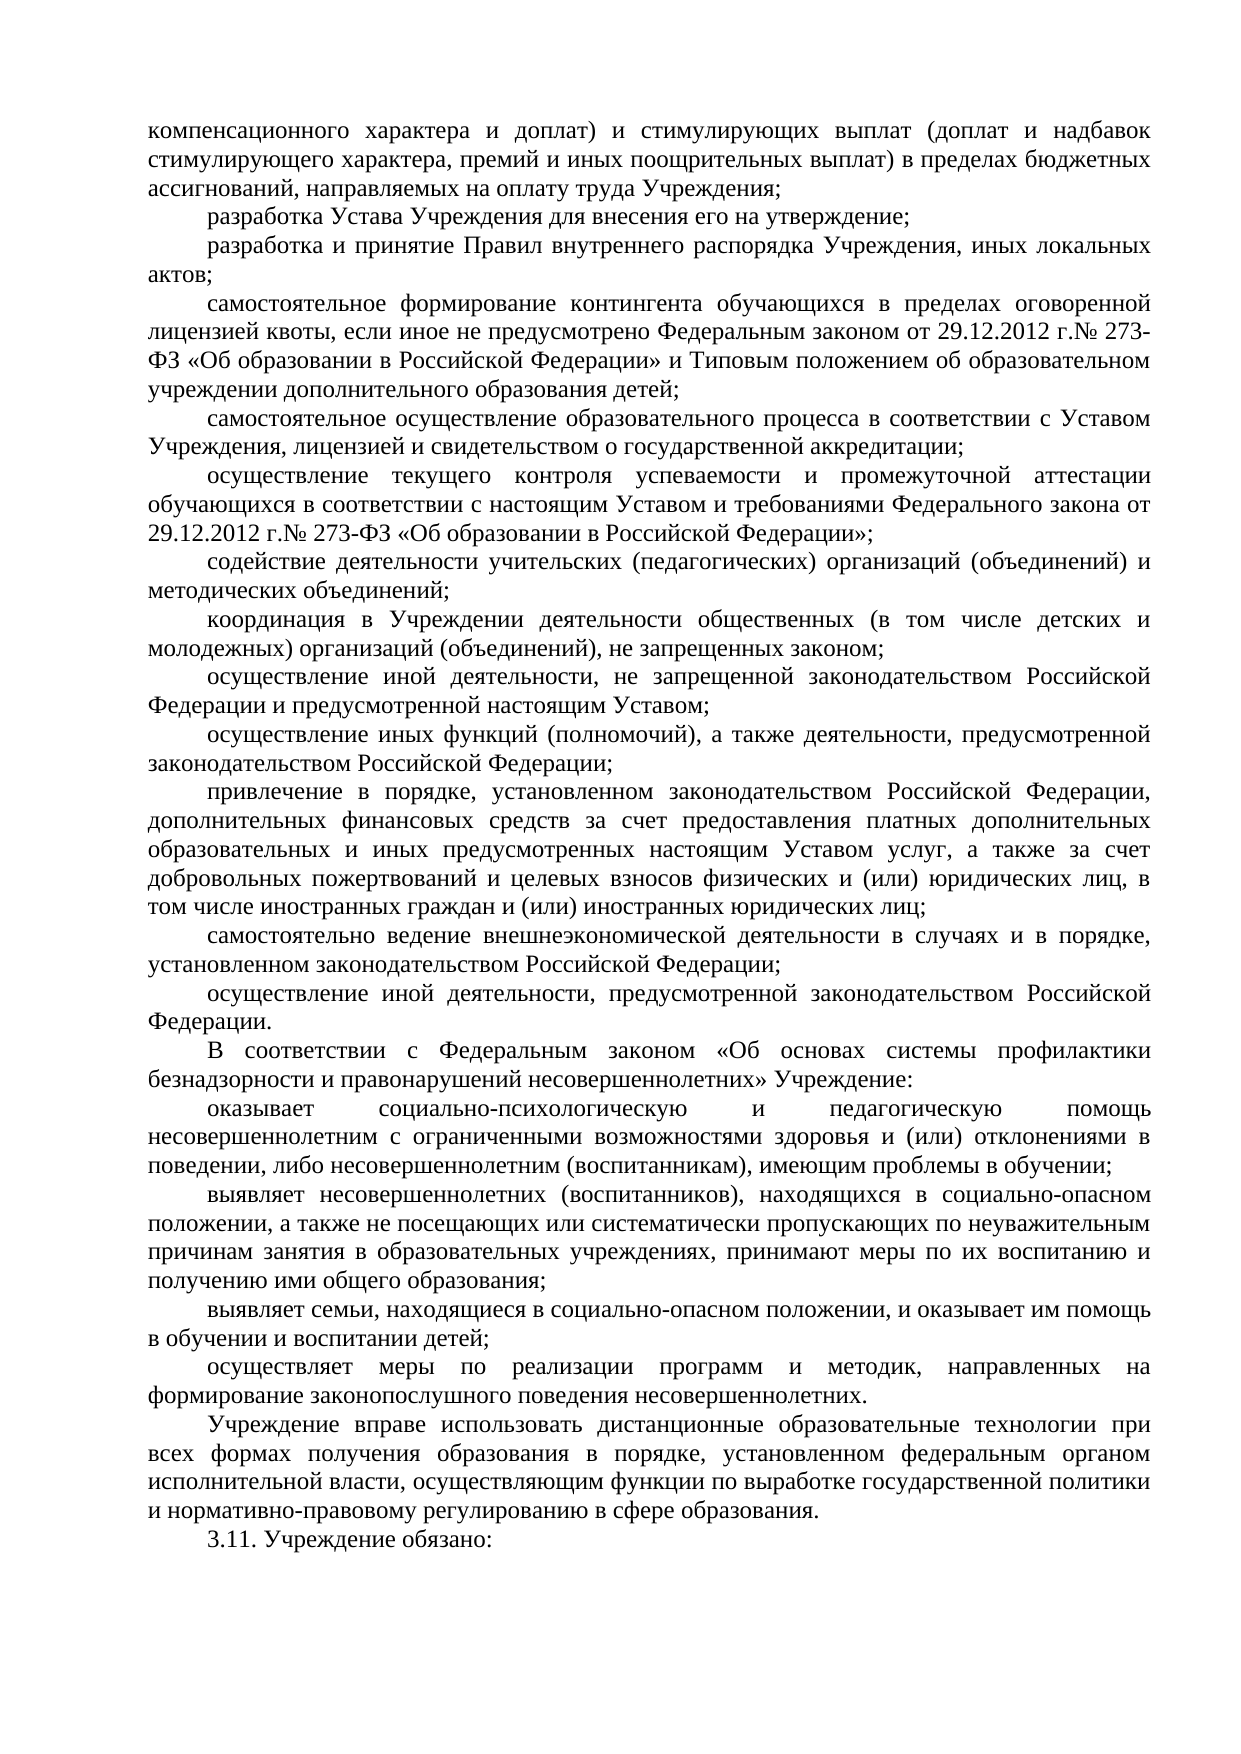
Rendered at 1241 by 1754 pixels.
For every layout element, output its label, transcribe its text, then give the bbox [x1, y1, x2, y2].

text выявляет несовершеннолетних (воспитанников), находящихся в социально-опасном положении, а также не посещающих или систематически пропускающих по неуважительным причинам занятия в образовательных учреждениях, принимают меры по их воспитанию и получению ими общего образования; [148, 1179, 1152, 1294]
text Учреждение вправе использовать дистанционные образовательные технологии при всех формах получения образования в порядке, установленном федеральным органом исполнительной власти, осуществляющим функции по выработке государственной политики и нормативно-правовому регулированию в сфере образования. [148, 1409, 1152, 1524]
text самостоятельное формирование контингента обучающихся в пределах оговоренной лицензией квоты, если иное не предусмотрено Федеральным законом от 29.12.2012 г.№ 273-ФЗ «Об образовании в Российской Федерации» и Типовым положением об образовательном учреждении дополнительного образования детей; [148, 288, 1152, 403]
text координация в Учреждении деятельности общественных (в том числе детских и молодежных) организаций (объединений), не запрещенных законом; [148, 604, 1152, 661]
text осуществляет меры по реализации программ и методик, направленных на формирование законопослушного поведения несовершеннолетних. [148, 1351, 1152, 1409]
text оказывает социально-психологическую и педагогическую помощь несовершеннолетним с ограниченными возможностями здоровья и (или) отклонениями в поведении, либо несовершеннолетним (воспитанникам), имеющим проблемы в обучении; [148, 1093, 1152, 1179]
text осуществление иных функций (полномочий), а также деятельности, предусмотренной законодательством Российской Федерации; [148, 719, 1152, 776]
text В соответствии с Федеральным законом «Об основах системы профилактики безнадзорности и правонарушений несовершеннолетних» Учреждение: [148, 1035, 1152, 1093]
text самостоятельно ведение внешнеэкономической деятельности в случаях и в порядке, установленном законодательством Российской Федерации; [148, 920, 1152, 978]
text осуществление текущего контроля успеваемости и промежуточной аттестации обучающихся в соответствии с настоящим Уставом и требованиями Федерального закона от 29.12.2012 г.№ 273-ФЗ «Об образовании в Российской Федерации»; [148, 460, 1152, 546]
text осуществление иной деятельности, предусмотренной законодательством Российской Федерации. [148, 978, 1152, 1035]
text привлечение в порядке, установленном законодательством Российской Федерации, дополнительных финансовых средств за счет предоставления платных дополнительных образовательных и иных предусмотренных настоящим Уставом услуг, а также за счет добровольных пожертвований и целевых взносов физических и (или) юридических лиц, в том числе иностранных граждан и (или) иностранных юридических лиц; [148, 776, 1152, 920]
text разработка Устава Учреждения для внесения его на утверждение; [148, 201, 1152, 230]
text разработка и принятие Правил внутреннего распорядка Учреждения, иных локальных актов; [148, 230, 1152, 288]
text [148, 115, 1152, 201]
text самостоятельное осуществление образовательного процесса в соответствии с Уставом Учреждения, лицензией и свидетельством о государственной аккредитации; [148, 403, 1152, 460]
text выявляет семьи, находящиеся в социально-опасном положении, и оказывает им помощь в обучении и воспитании детей; [148, 1294, 1152, 1351]
text 3.11. Учреждение обязано: [148, 1524, 1152, 1553]
text содействие деятельности учительских (педагогических) организаций (объединений) и методических объединений; [148, 546, 1152, 604]
text осуществление иной деятельности, не запрещенной законодательством Российской Федерации и предусмотренной настоящим Уставом; [148, 661, 1152, 719]
